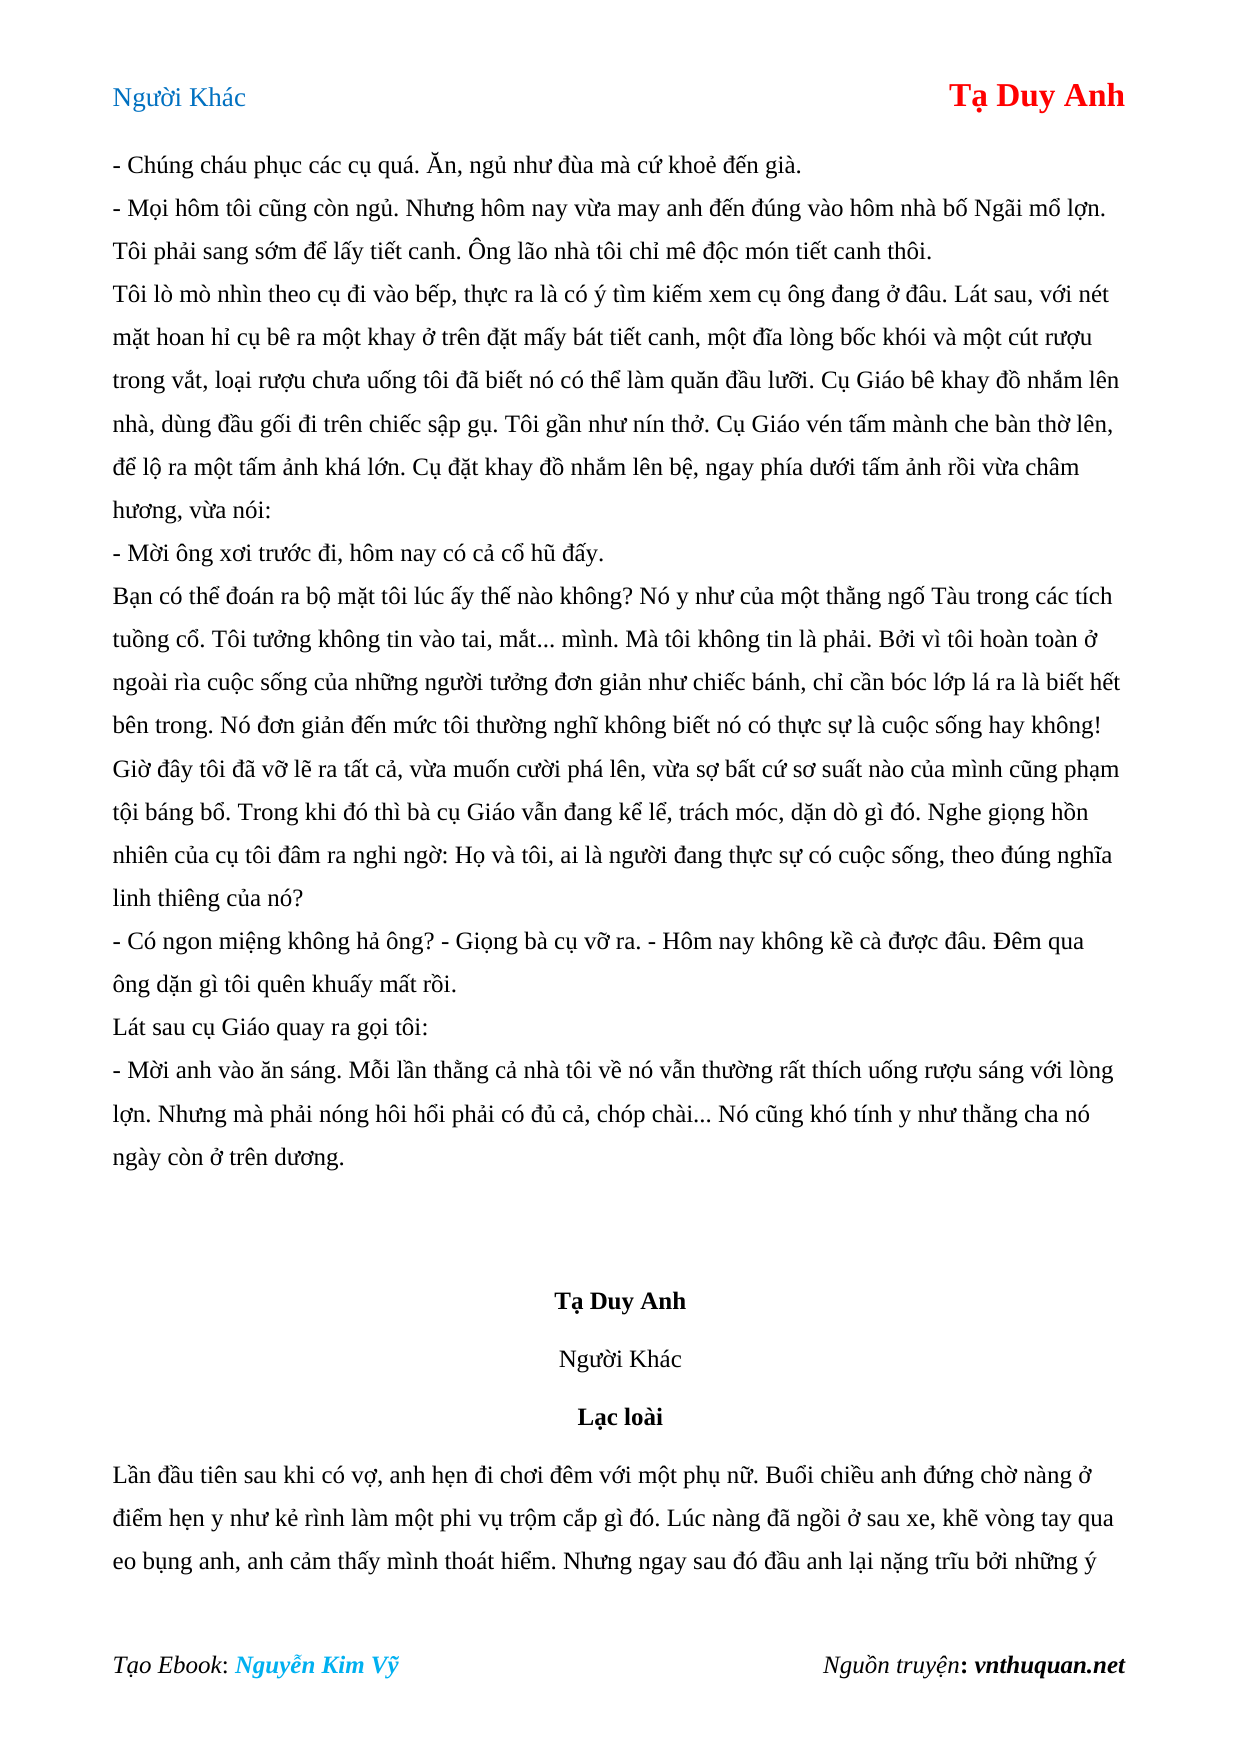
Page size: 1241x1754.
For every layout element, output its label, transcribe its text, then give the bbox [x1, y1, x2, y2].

text Tạ Duy Anh [112, 1286, 1128, 1315]
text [112, 150, 1128, 1214]
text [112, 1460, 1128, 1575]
text Lạc loài [112, 1402, 1128, 1431]
text Người Khác [112, 1344, 1128, 1373]
